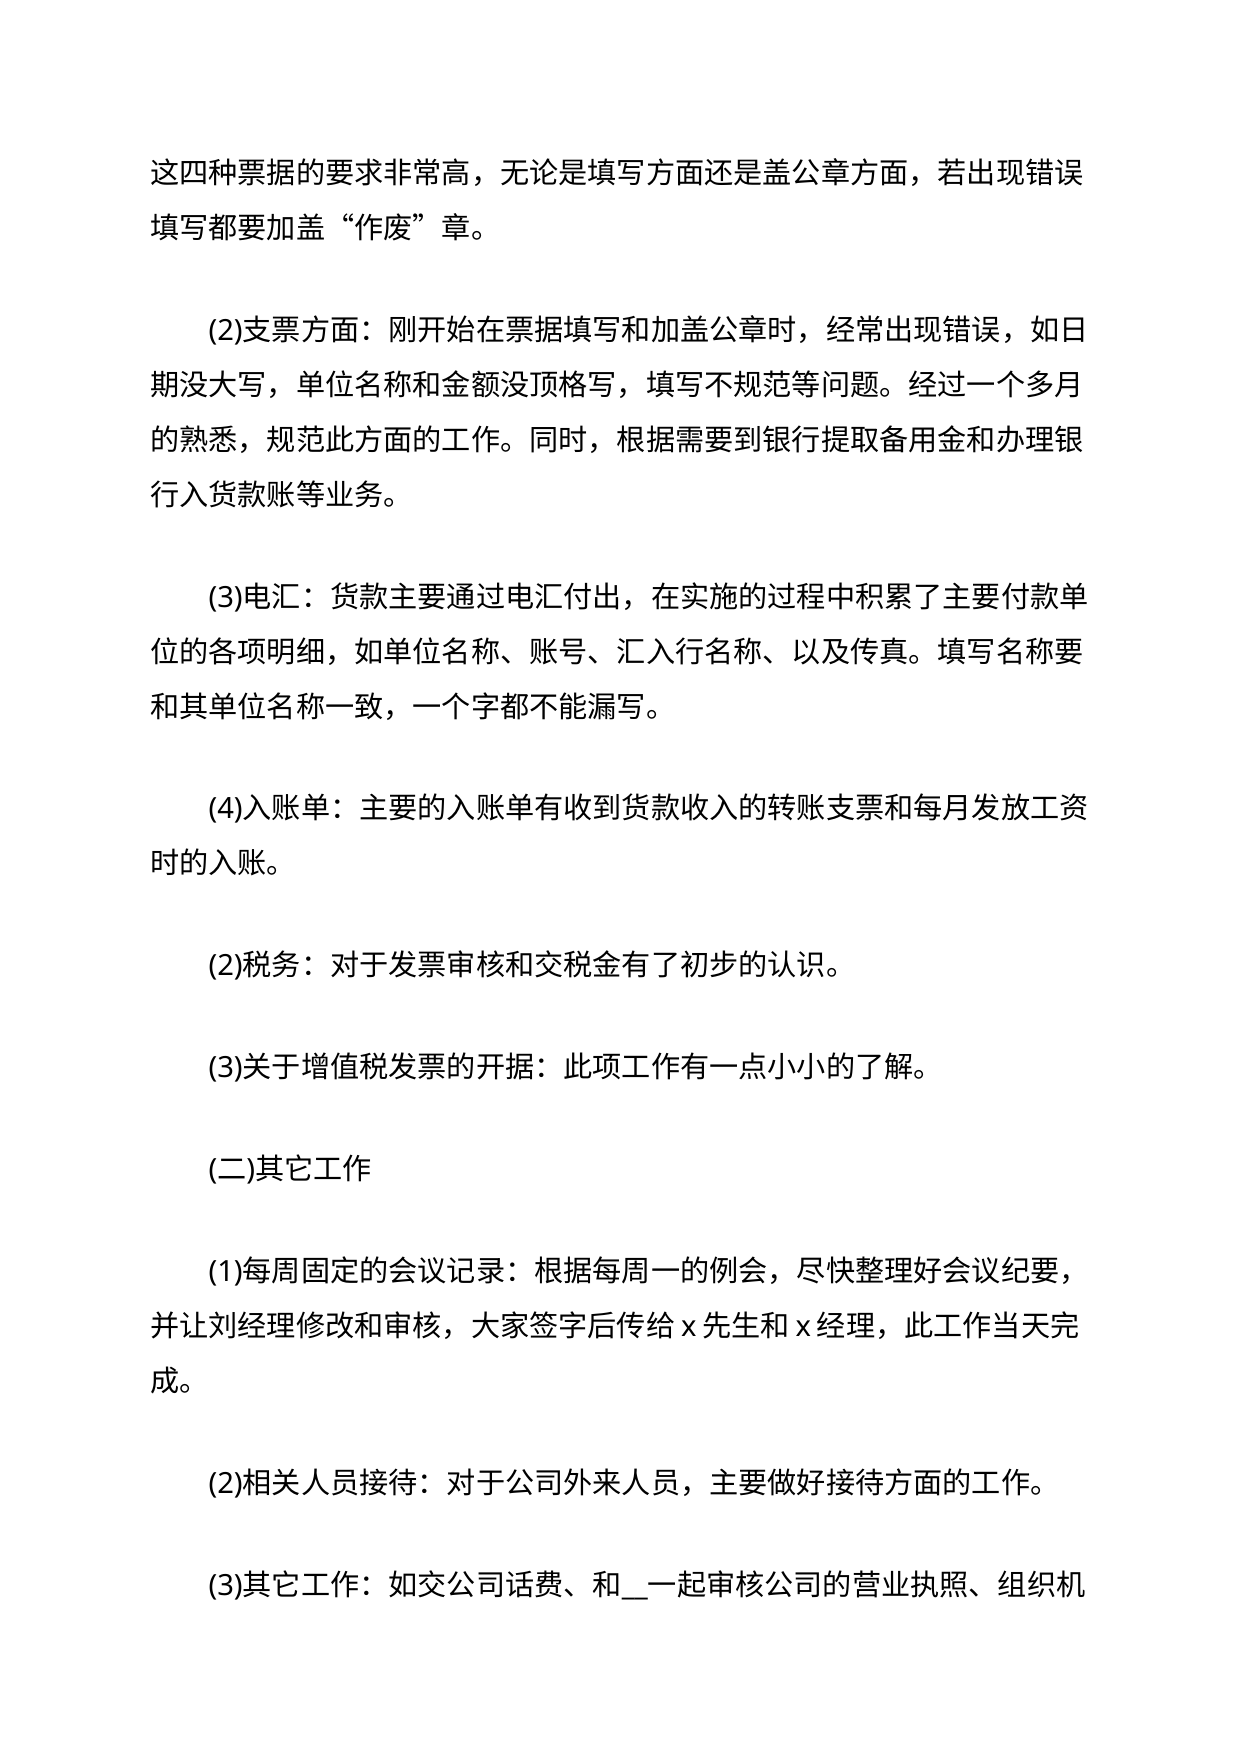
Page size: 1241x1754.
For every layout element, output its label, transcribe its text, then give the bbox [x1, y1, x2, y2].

text (3)关于增值税发票的开据：此项工作有一点小小的了解。 [150, 1044, 1090, 1086]
text (二)其它工作 [150, 1146, 1090, 1188]
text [150, 1561, 1090, 1604]
text (1)每周固定的会议记录：根据每周一的例会，尽快整理好会议纪要，并让刘经理修改和审核，大家签字后传给x先生和x经理，此工作当天完成。 [150, 1248, 1090, 1400]
text (2)相关人员接待：对于公司外来人员，主要做好接待方面的工作。 [150, 1459, 1090, 1502]
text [150, 150, 1090, 247]
text (2)支票方面：刚开始在票据填写和加盖公章时，经常出现错误，如日期没大写，单位名称和金额没顶格写，填写不规范等问题。经过一个多月的熟悉，规范此方面的工作。同时，根据需要到银行提取备用金和办理银行入货款账等业务。 [150, 307, 1090, 514]
text (2)税务：对于发票审核和交税金有了初步的认识。 [150, 942, 1090, 984]
text (3)电汇：货款主要通过电汇付出，在实施的过程中积累了主要付款单位的各项明细，如单位名称、账号、汇入行名称、以及传真。填写名称要和其单位名称一致，一个字都不能漏写。 [150, 573, 1090, 725]
text (4)入账单：主要的入账单有收到货款收入的转账支票和每月发放工资时的入账。 [150, 785, 1090, 882]
